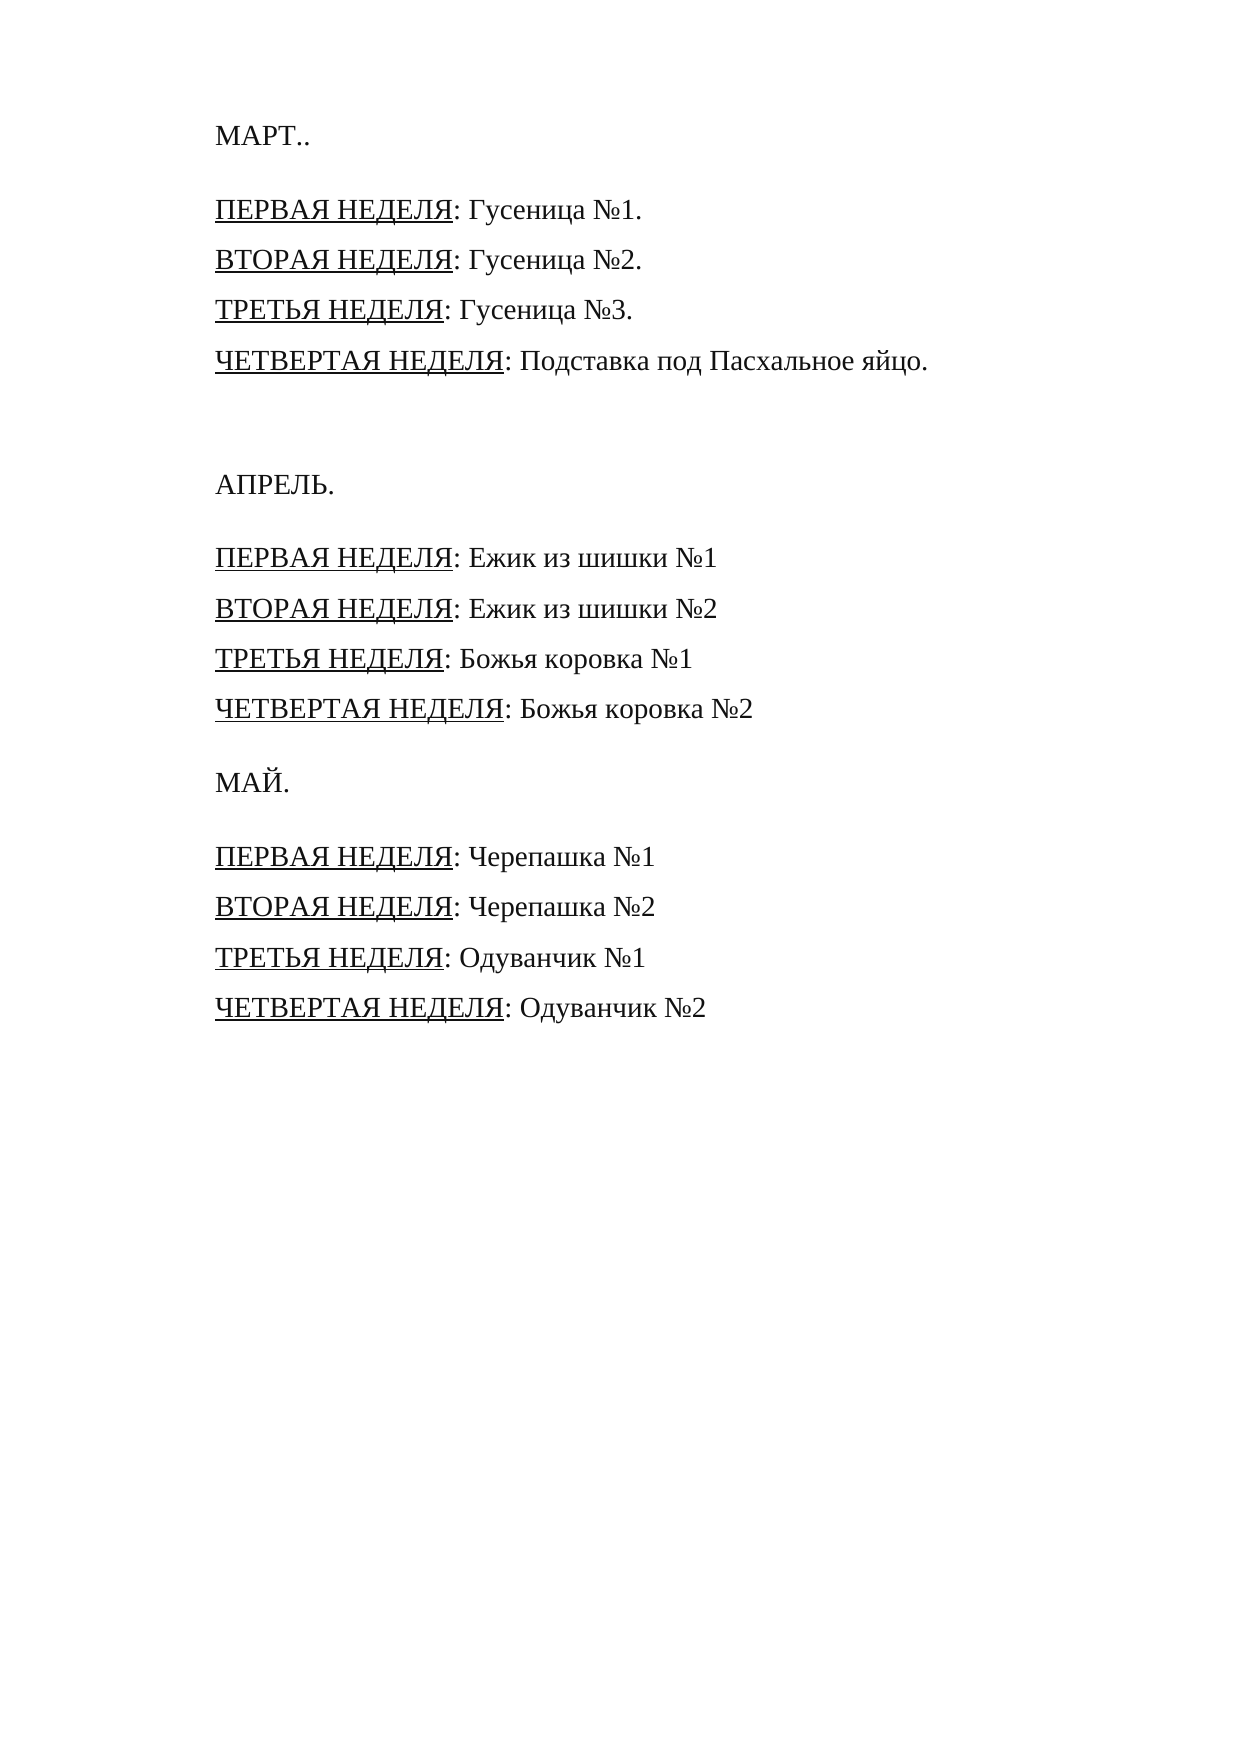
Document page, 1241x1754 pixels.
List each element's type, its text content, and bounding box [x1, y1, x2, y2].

text МАЙ. [177, 765, 1152, 799]
text ПЕРВАЯ НЕДЕЛЯ: Ежик из шишки №1 [177, 541, 1152, 574]
text ТРЕТЬЯ НЕДЕЛЯ: Божья коровка №1 [177, 641, 1152, 675]
text ПЕРВАЯ НЕДЕЛЯ: Гусеница №1. [177, 192, 1152, 225]
text АПРЕЛЬ. [177, 467, 1152, 500]
text ВТОРАЯ НЕДЕЛЯ: Черепашка №2 [177, 889, 1152, 923]
text ТРЕТЬЯ НЕДЕЛЯ: Гусеница №3. [177, 292, 1152, 326]
text МАРТ.. [177, 118, 1152, 152]
text ЧЕТВЕРТАЯ НЕДЕЛЯ: Подставка под Пасхальное яйцо. [177, 343, 1152, 376]
text ПЕРВАЯ НЕДЕЛЯ: Черепашка №1 [177, 839, 1152, 873]
text ВТОРАЯ НЕДЕЛЯ: Гусеница №2. [177, 242, 1152, 276]
text ТРЕТЬЯ НЕДЕЛЯ: Одуванчик №1 [177, 940, 1152, 973]
text ЧЕТВЕРТАЯ НЕДЕЛЯ: Божья коровка №2 [177, 692, 1152, 725]
text ЧЕТВЕРТАЯ НЕДЕЛЯ: Одуванчик №2 [177, 990, 1152, 1023]
text ВТОРАЯ НЕДЕЛЯ: Ежик из шишки №2 [177, 591, 1152, 624]
